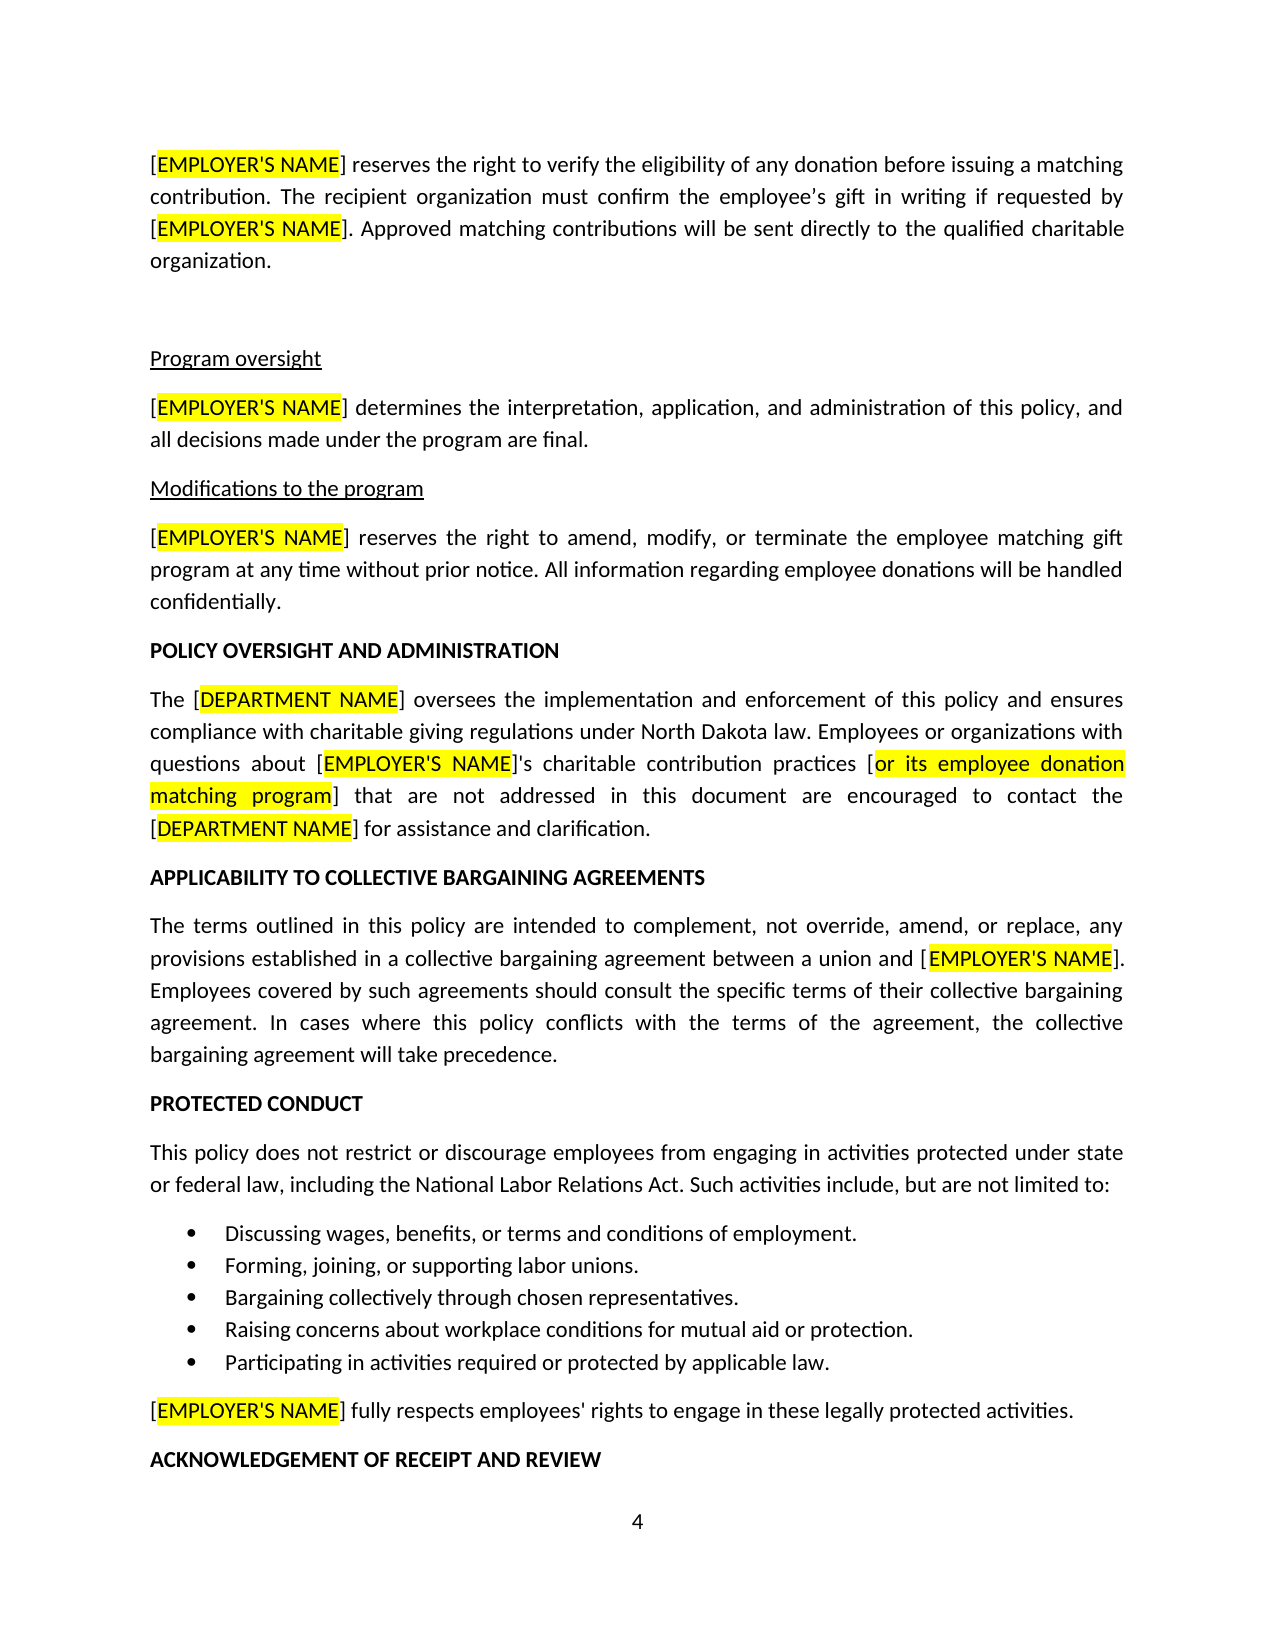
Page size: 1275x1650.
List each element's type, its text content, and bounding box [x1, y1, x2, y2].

text [EMPLOYER'S NAME] fully respects employees' rights to engage in these legally protected activities. [339, 1397, 1125, 1425]
list Forming, joining, or supporting labor unions. [187, 1251, 1125, 1279]
text The terms outlined in this policy are intended to complement, not override, amend, or replace, any provisions established in a collective bargaining agreement between a union and [EMPLOYER'S NAME]. Employees covered by such agreements should consult the specific terms of their collective bargaining agreement. In cases where this policy conflicts with the terms of the agreement, the collective bargaining agreement will take precedence. [150, 912, 1125, 1068]
list Participating in activities required or protected by applicable law. [187, 1348, 1125, 1376]
text The [DEPARTMENT NAME] oversees the implementation and enforcement of this policy and ensures compliance with charitable giving regulations under North Dakota law. Employees or organizations with questions about [EMPLOYER'S NAME]'s charitable contribution practices [or its employee donation matching program] that are not addressed in this document are encouraged to contact the [DEPARTMENT NAME] for assistance and clarification. [150, 685, 1125, 842]
text Modifications to the program [150, 474, 1125, 502]
list Raising concerns about workplace conditions for mutual aid or protection. [187, 1316, 1125, 1344]
text [EMPLOYER'S NAME] determines the interpretation, application, and administration of this policy, and all decisions made under the program are final. [150, 393, 1125, 453]
list Discussing wages, benefits, or terms and conditions of employment. [187, 1219, 1125, 1247]
text Program oversight [150, 344, 1125, 372]
text ACKNOWLEDGEMENT OF RECEIPT AND REVIEW [150, 1446, 1125, 1473]
list Bargaining collectively through chosen representatives. [187, 1283, 1125, 1311]
text PROTECTED CONDUCT [150, 1089, 1125, 1117]
text POLICY OVERSIGHT AND ADMINISTRATION [150, 636, 1125, 664]
text APPLICABILITY TO COLLECTIVE BARGAINING AGREEMENTS [150, 863, 1125, 891]
text [EMPLOYER'S NAME] reserves the right to verify the eligibility of any donation before issuing a matching contribution. The recipient organization must confirm the employee’s gift in writing if requested by [EMPLOYER'S NAME]. Approved matching contributions will be sent directly to the qualified charitable organization. [150, 150, 1125, 274]
text This policy does not restrict or discourage employees from engaging in activities protected under state or federal law, including the National Labor Relations Act. Such activities include, but are not limited to: [150, 1138, 1125, 1198]
text [EMPLOYER'S NAME] reserves the right to amend, modify, or terminate the employee matching gift program at any time without prior notice. All information regarding employee donations will be handled confidentially. [150, 523, 1125, 615]
